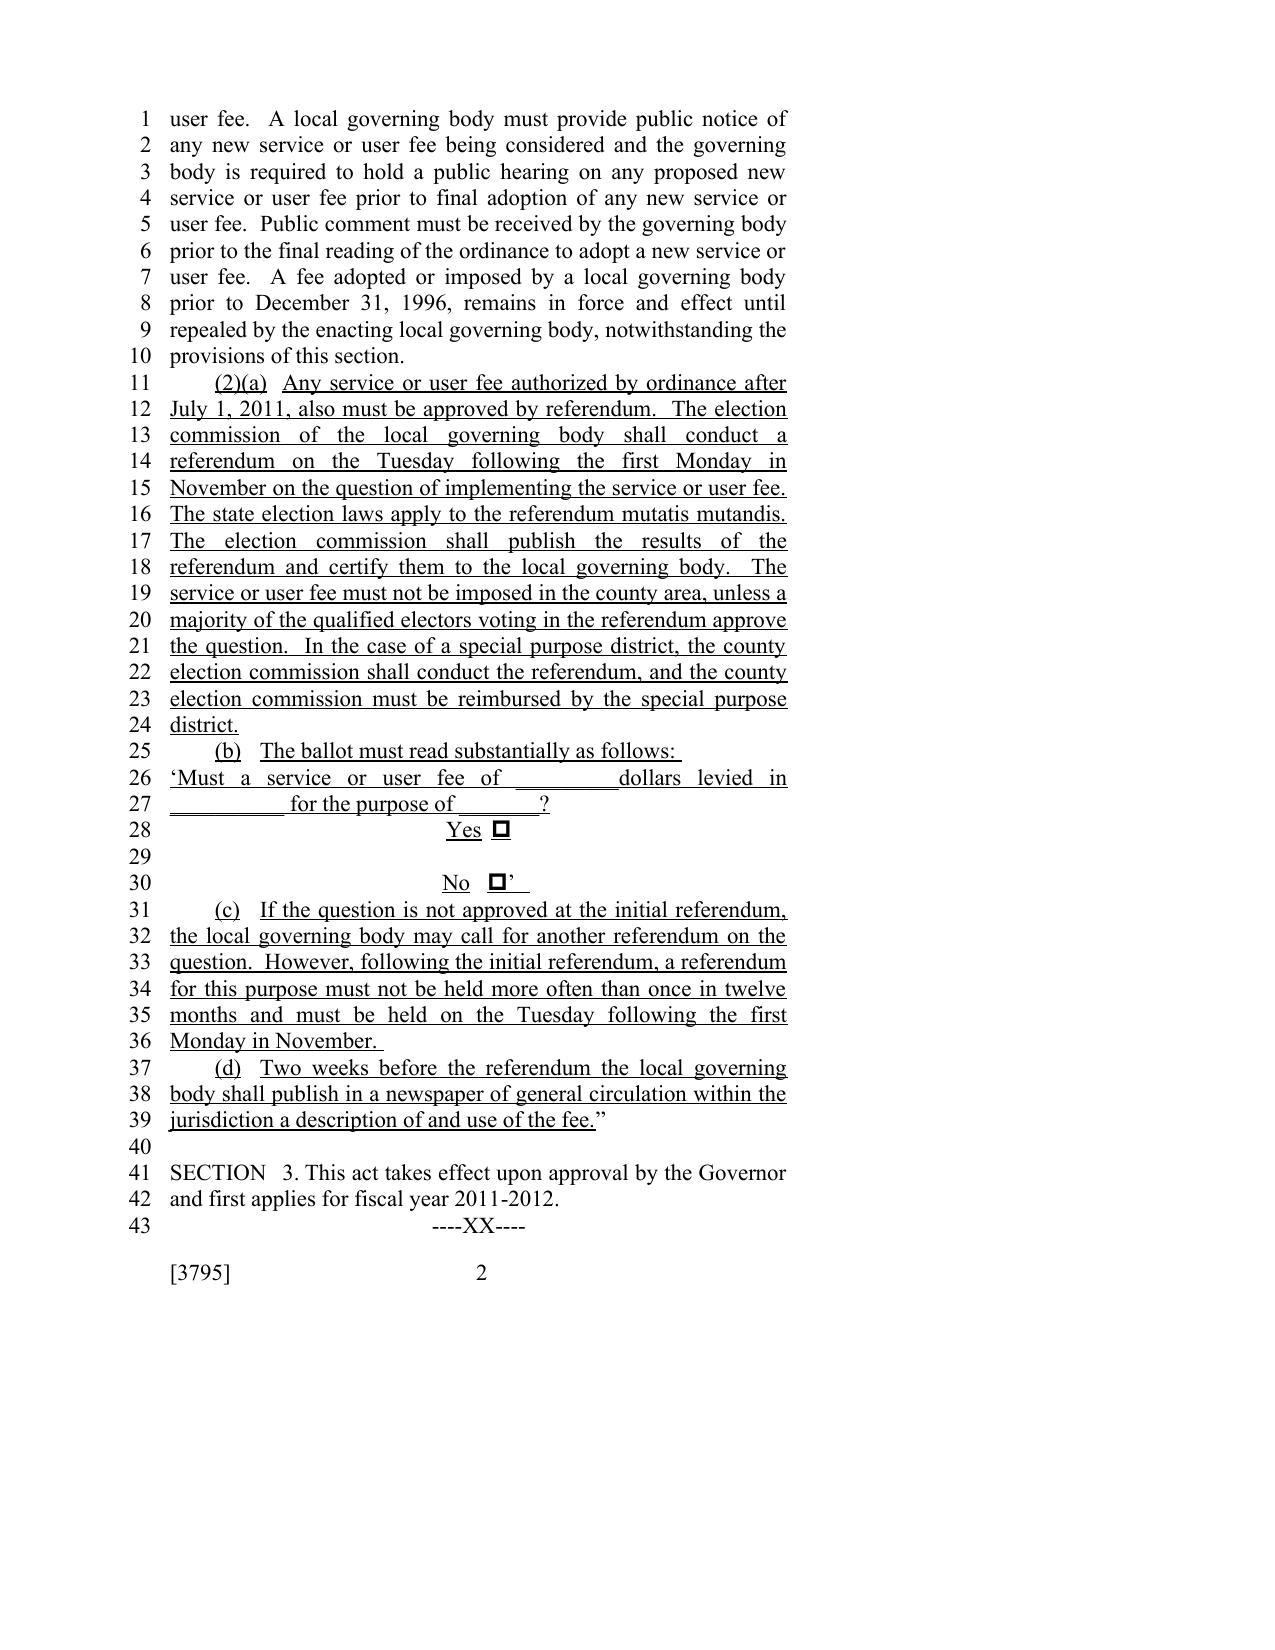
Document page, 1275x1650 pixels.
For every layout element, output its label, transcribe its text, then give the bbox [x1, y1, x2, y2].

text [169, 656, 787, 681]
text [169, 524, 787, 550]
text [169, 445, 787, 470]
text ‘Must a service or user fee of _________dollars levied in __________ for the purpose of _______? [169, 788, 787, 817]
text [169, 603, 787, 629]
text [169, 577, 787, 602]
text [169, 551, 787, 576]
text (c) If the question is not approved at the initial referendum, the local governing body may call for another referendum on the question. However, following the initial referendum, a referendum for this purpose must not be held more often than once in twelve months and must be held on the Tuesday following the first Monday in November. [169, 896, 787, 945]
text ‘Must a service or user fee of _________dollars levied in __________ for the purpose of _______? [169, 764, 787, 787]
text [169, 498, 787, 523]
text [169, 105, 787, 368]
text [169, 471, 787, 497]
text No ’ [169, 869, 787, 896]
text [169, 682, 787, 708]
text (d) Two weeks before the referendum the local governing body shall publish in a newspaper of general circulation within the jurisdiction a description of and use of the fee.” [169, 1104, 787, 1133]
text (b) The ballot must read substantially as follows: [169, 737, 787, 764]
text SECTION 3. This act takes effect upon approval by the Governor and first applies for fiscal year 2011-2012. [169, 1159, 787, 1212]
text Yes  [169, 817, 787, 843]
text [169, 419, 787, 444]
text (d) Two weeks before the referendum the local governing body shall publish in a newspaper of general circulation within the jurisdiction a description of and use of the fee.” [169, 1054, 787, 1103]
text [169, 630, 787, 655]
text ----XX---- [169, 1212, 787, 1238]
